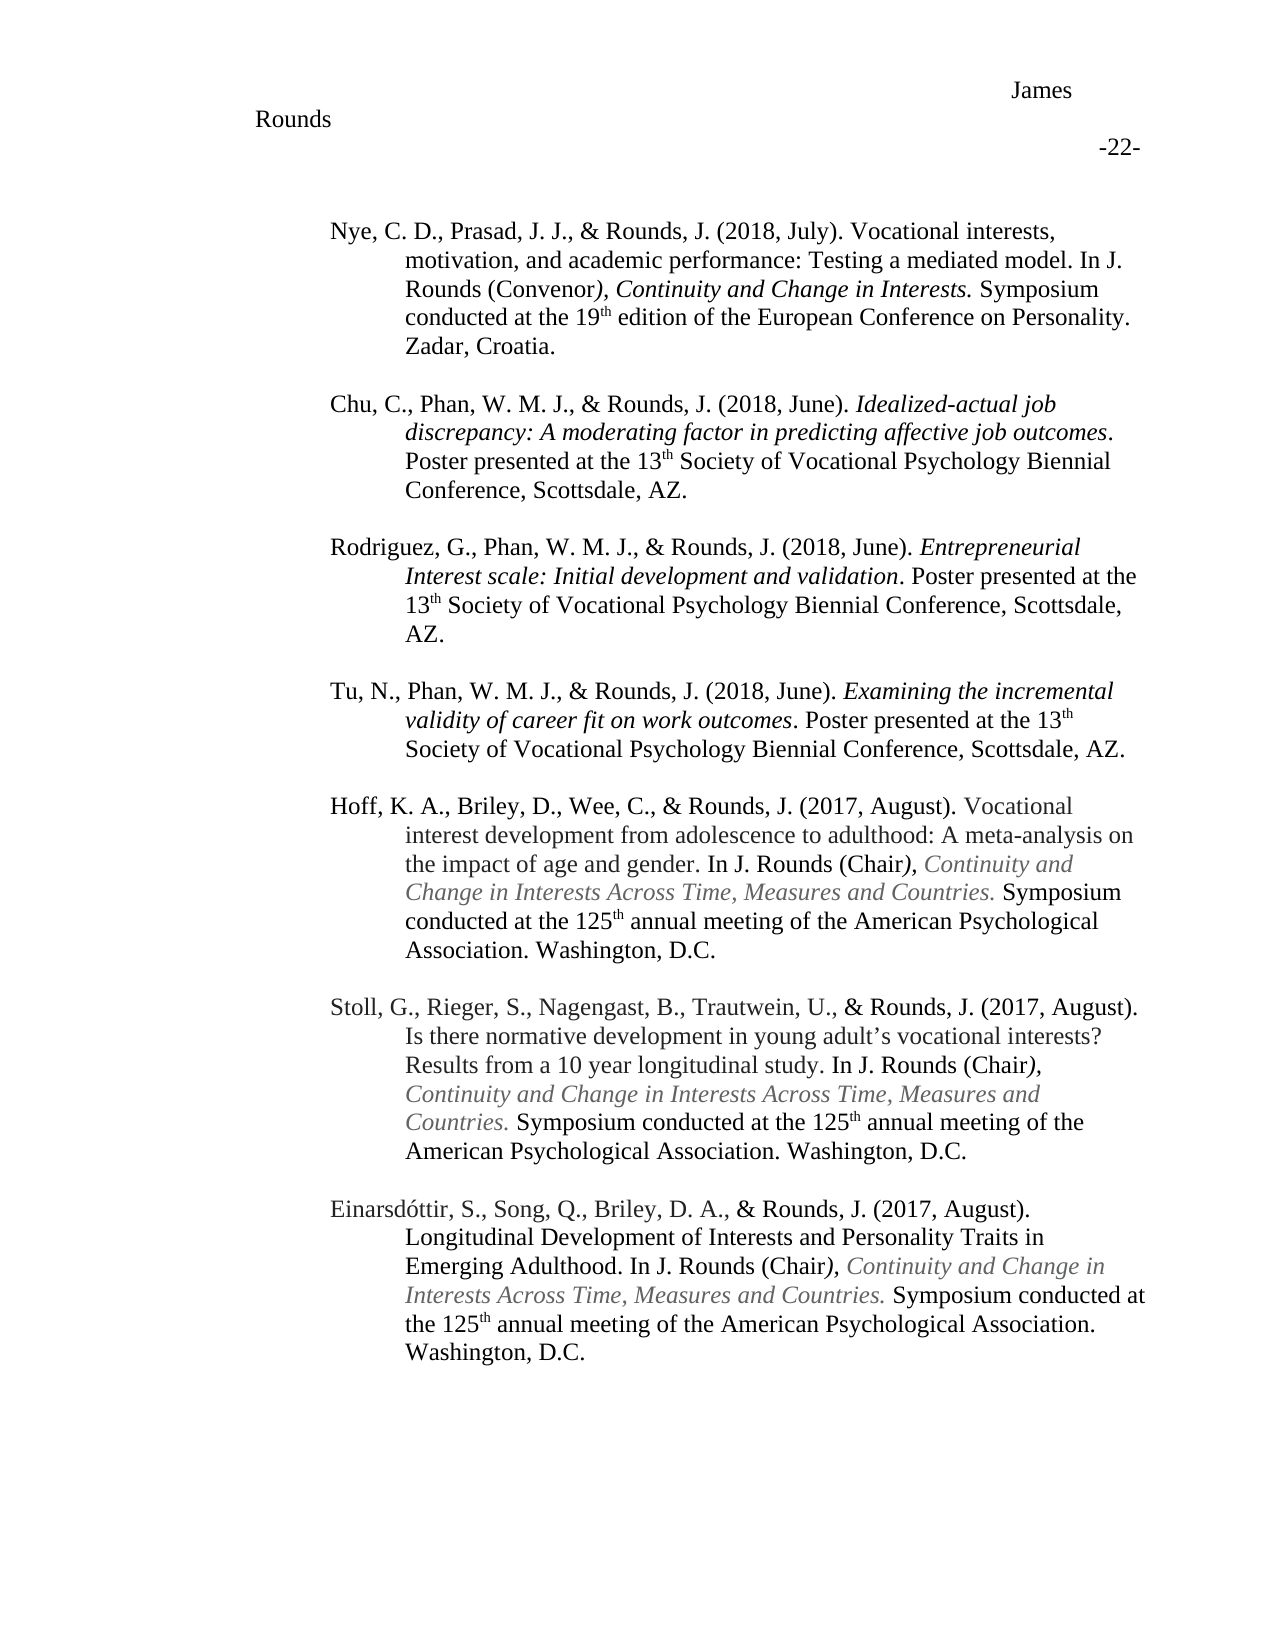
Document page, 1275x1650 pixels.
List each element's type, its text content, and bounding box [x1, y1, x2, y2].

text Hoff, K. A., Briley, D., Wee, C., & Rounds, J. (2017, August). Vocational interest development from adolescence to adulthood: A meta-analysis on the impact of age and gender. In J. Rounds (Chair), Continuity and Change in Interests Across Time, Measures and Countries. Symposium conducted at the 125th annual meeting of the American Psychological Association. Washington, D.C. [330, 791, 1146, 964]
text Nye, C. D., Prasad, J. J., & Rounds, J. (2018, July). Vocational interests, motivation, and academic performance: Testing a mediated model. In J. Rounds (Convenor), Continuity and Change in Interests. Symposium conducted at the 19th edition of the European Conference on Personality. Zadar, Croatia. [330, 216, 1146, 360]
text Tu, N., Phan, W. M. J., & Rounds, J. (2018, June). Examining the incremental validity of career fit on work outcomes. Poster presented at the 13th Society of Vocational Psychology Biennial Conference, Scottsdale, AZ. [330, 676, 1146, 762]
text Rodriguez, G., Phan, W. M. J., & Rounds, J. (2018, June). Entrepreneurial Interest scale: Initial development and validation. Poster presented at the 13th Society of Vocational Psychology Biennial Conference, Scottsdale, AZ. [330, 532, 1146, 647]
text Einarsdóttir, S., Song, Q., Briley, D. A., & Rounds, J. (2017, August). Longitudinal Development of Interests and Personality Traits in Emerging Adulthood. In J. Rounds (Chair), Continuity and Change in Interests Across Time, Measures and Countries. Symposium conducted at the 125th annual meeting of the American Psychological Association. Washington, D.C. [330, 1194, 1146, 1366]
text Chu, C., Phan, W. M. J., & Rounds, J. (2018, June). Idealized-actual job discrepancy: A moderating factor in predicting affective job outcomes. Poster presented at the 13th Society of Vocational Psychology Biennial Conference, Scottsdale, AZ. [330, 389, 1146, 504]
text Stoll, G., Rieger, S., Nagengast, B., Trautwein, U., & Rounds, J. (2017, August). Is there normative development in young adult’s vocational interests? Results from a 10 year longitudinal study. In J. Rounds (Chair), Continuity and Change in Interests Across Time, Measures and Countries. Symposium conducted at the 125th annual meeting of the American Psychological Association. Washington, D.C. [330, 992, 1146, 1165]
